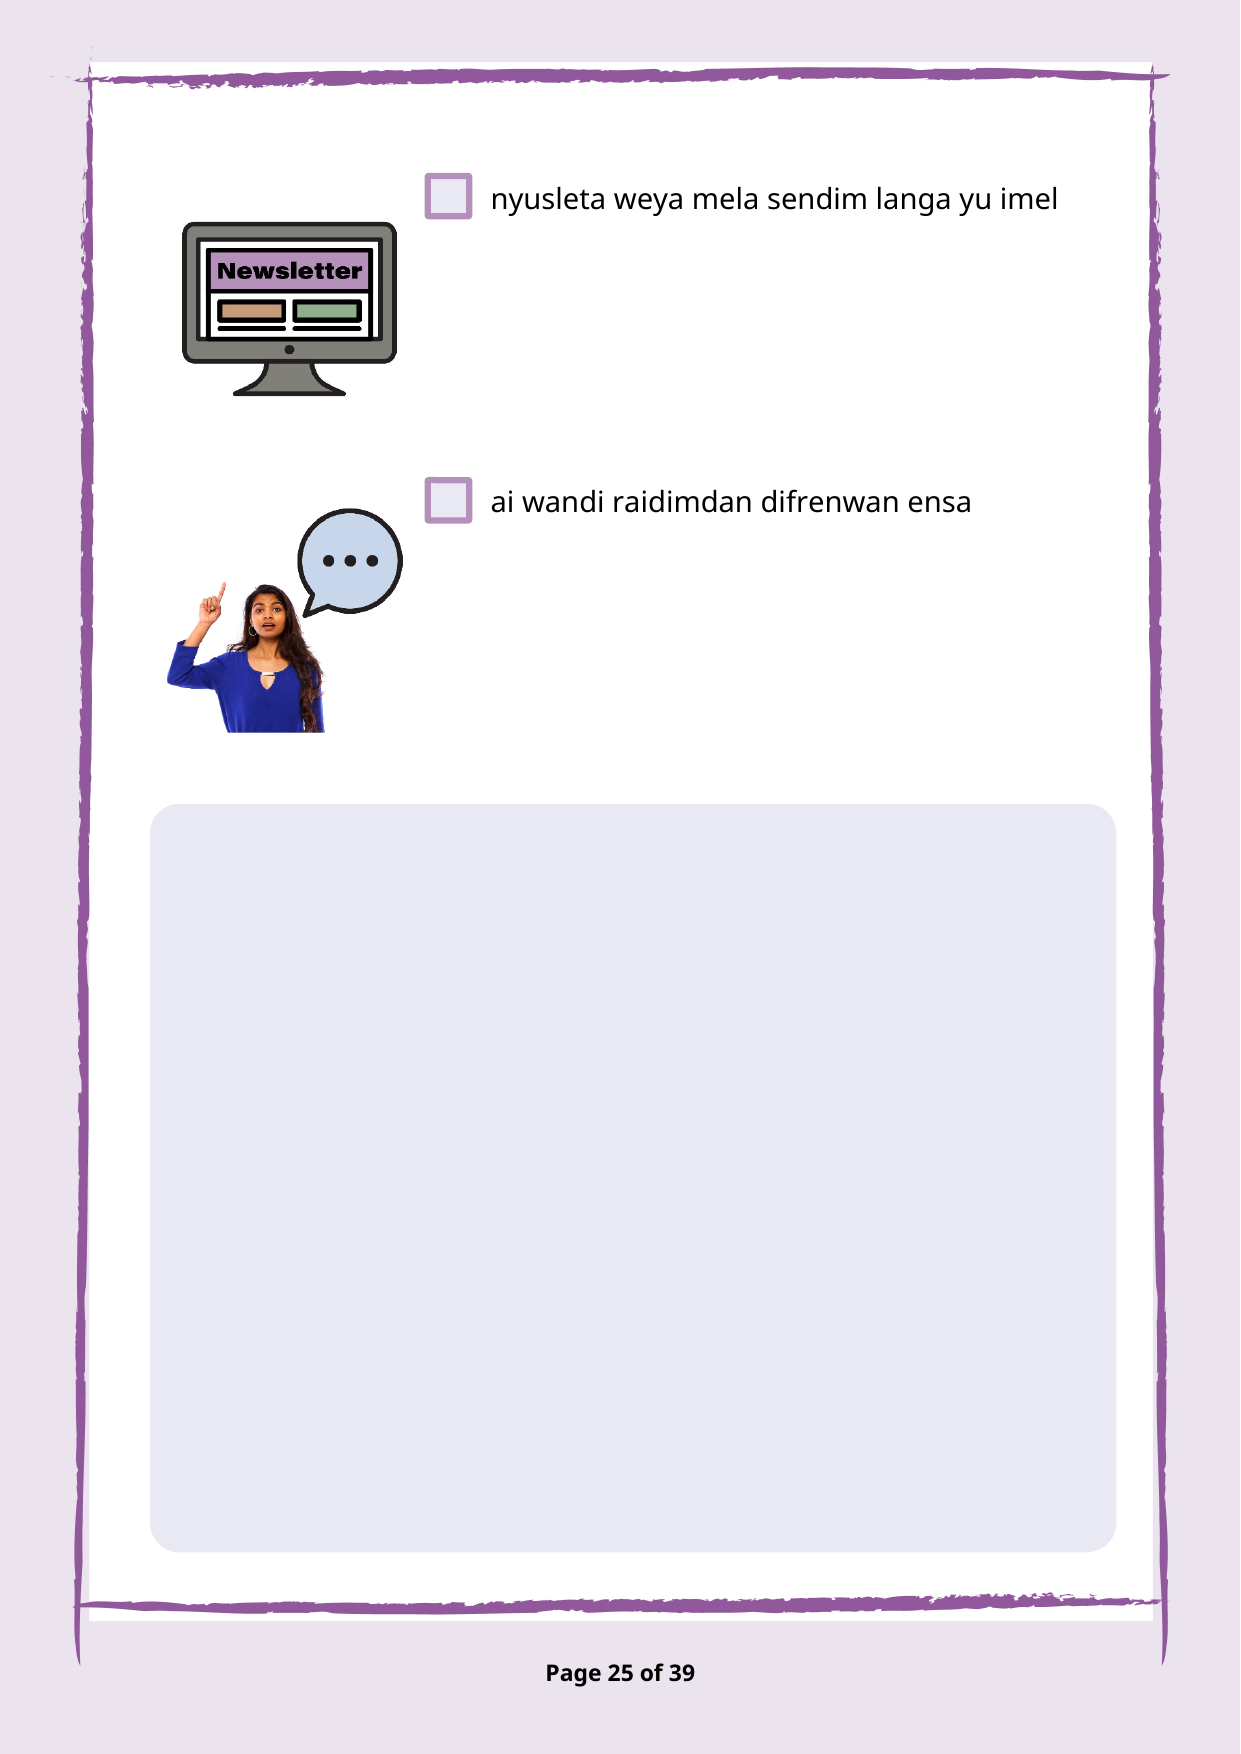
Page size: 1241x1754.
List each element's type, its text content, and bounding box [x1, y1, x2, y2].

table_cell ai wandi raidimdan difrenwan ensa [428, 468, 1113, 790]
table_cell [150, 468, 428, 790]
table_cell nyusleta weya mela sendim langa yu imel [428, 165, 1113, 468]
table_cell [150, 165, 428, 468]
picture [0, 0, 1241, 1754]
